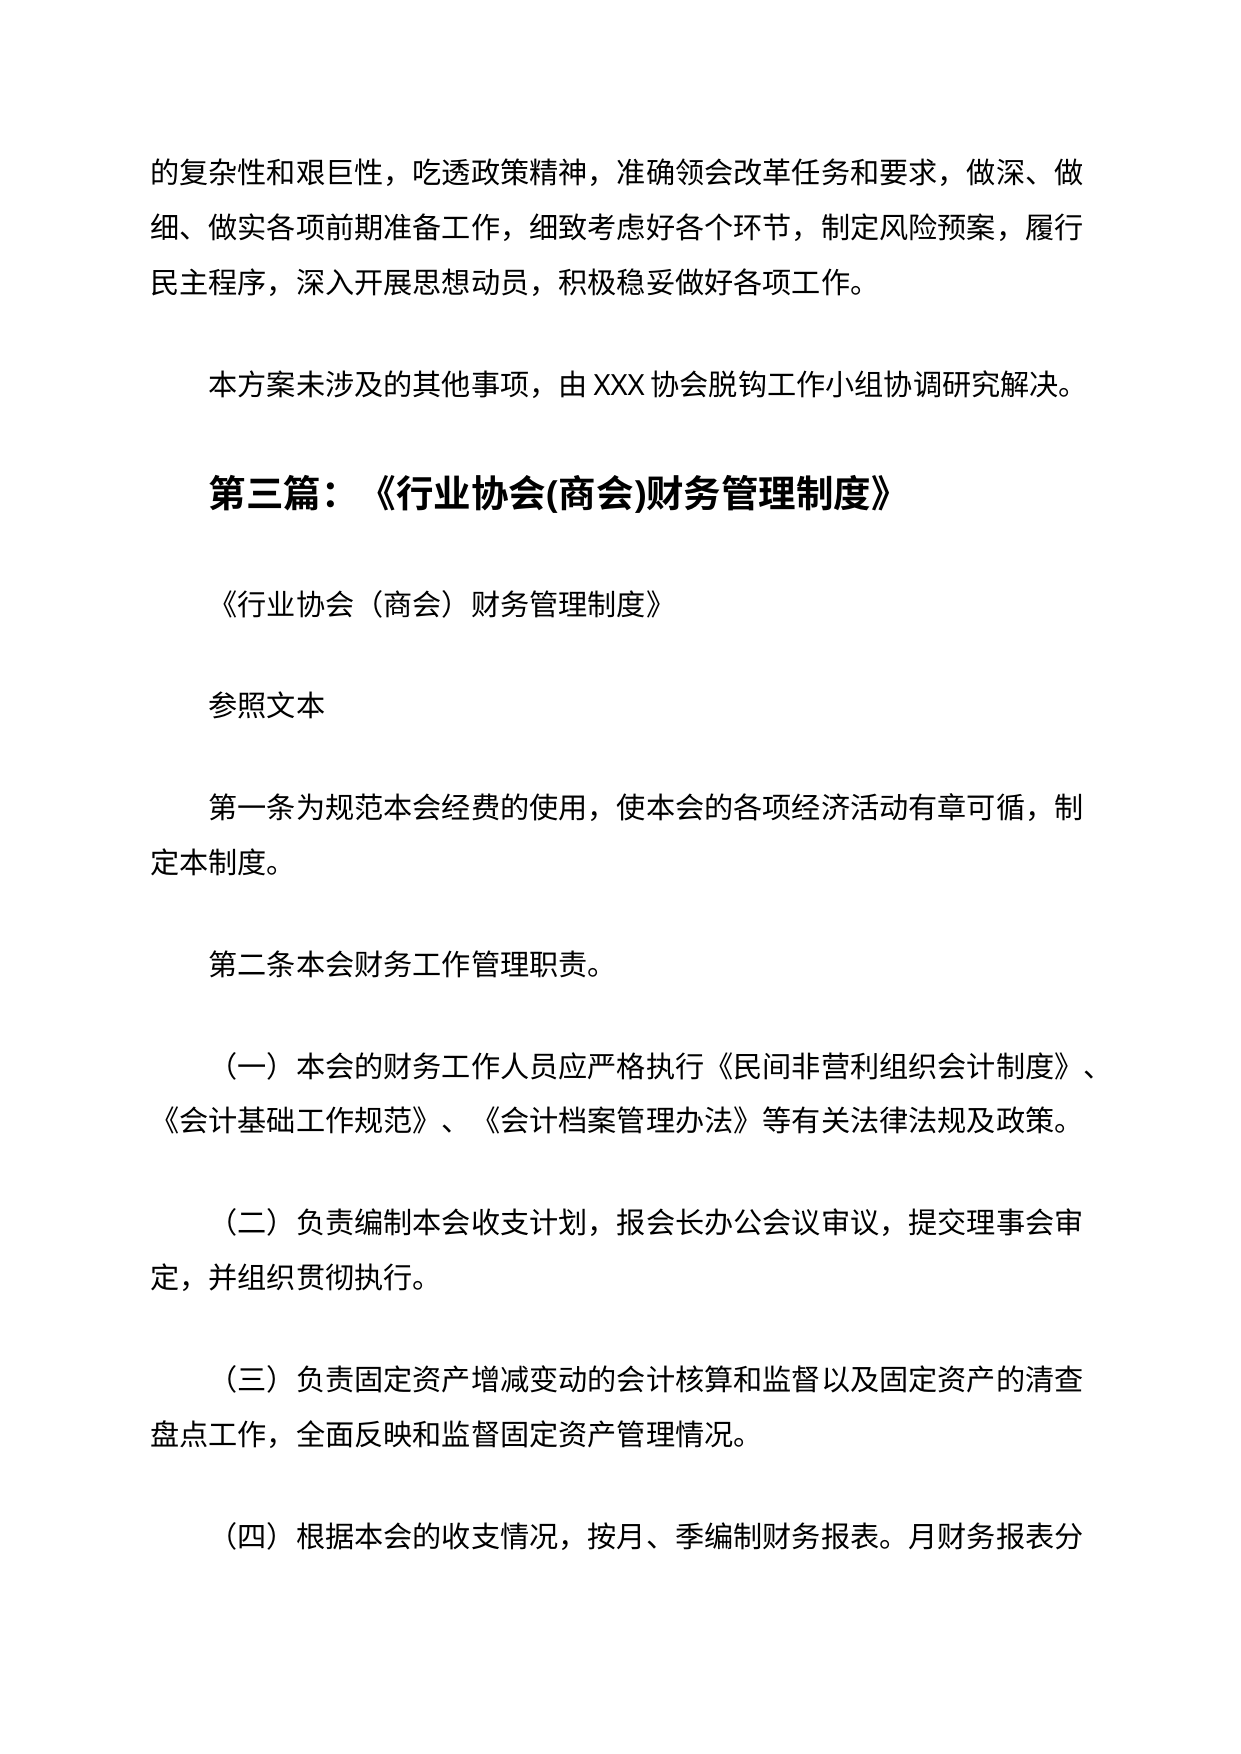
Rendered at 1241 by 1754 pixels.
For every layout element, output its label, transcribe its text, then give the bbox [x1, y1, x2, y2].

text 第三篇：《行业协会(商会)财务管理制度》 [150, 463, 1090, 518]
text 《行业协会（商会）财务管理制度》 [150, 581, 1090, 623]
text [150, 1513, 1090, 1555]
text （二）负责编制本会收支计划，报会长办公会议审议，提交理事会审定，并组织贯彻执行。 [150, 1200, 1090, 1297]
text 第二条本会财务工作管理职责。 [150, 941, 1090, 984]
text （一）本会的财务工作人员应严格执行《民间非营利组织会计制度》、《会计基础工作规范》、《会计档案管理办法》等有关法律法规及政策。 [150, 1043, 1090, 1140]
text 第一条为规范本会经费的使用，使本会的各项经济活动有章可循，制定本制度。 [150, 785, 1090, 882]
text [150, 150, 1090, 302]
text 本方案未涉及的其他事项，由XXX协会脱钩工作小组协调研究解决。 [150, 362, 1090, 404]
text （三）负责固定资产增减变动的会计核算和监督以及固定资产的清查盘点工作，全面反映和监督固定资产管理情况。 [150, 1356, 1090, 1454]
text 参照文本 [150, 683, 1090, 725]
